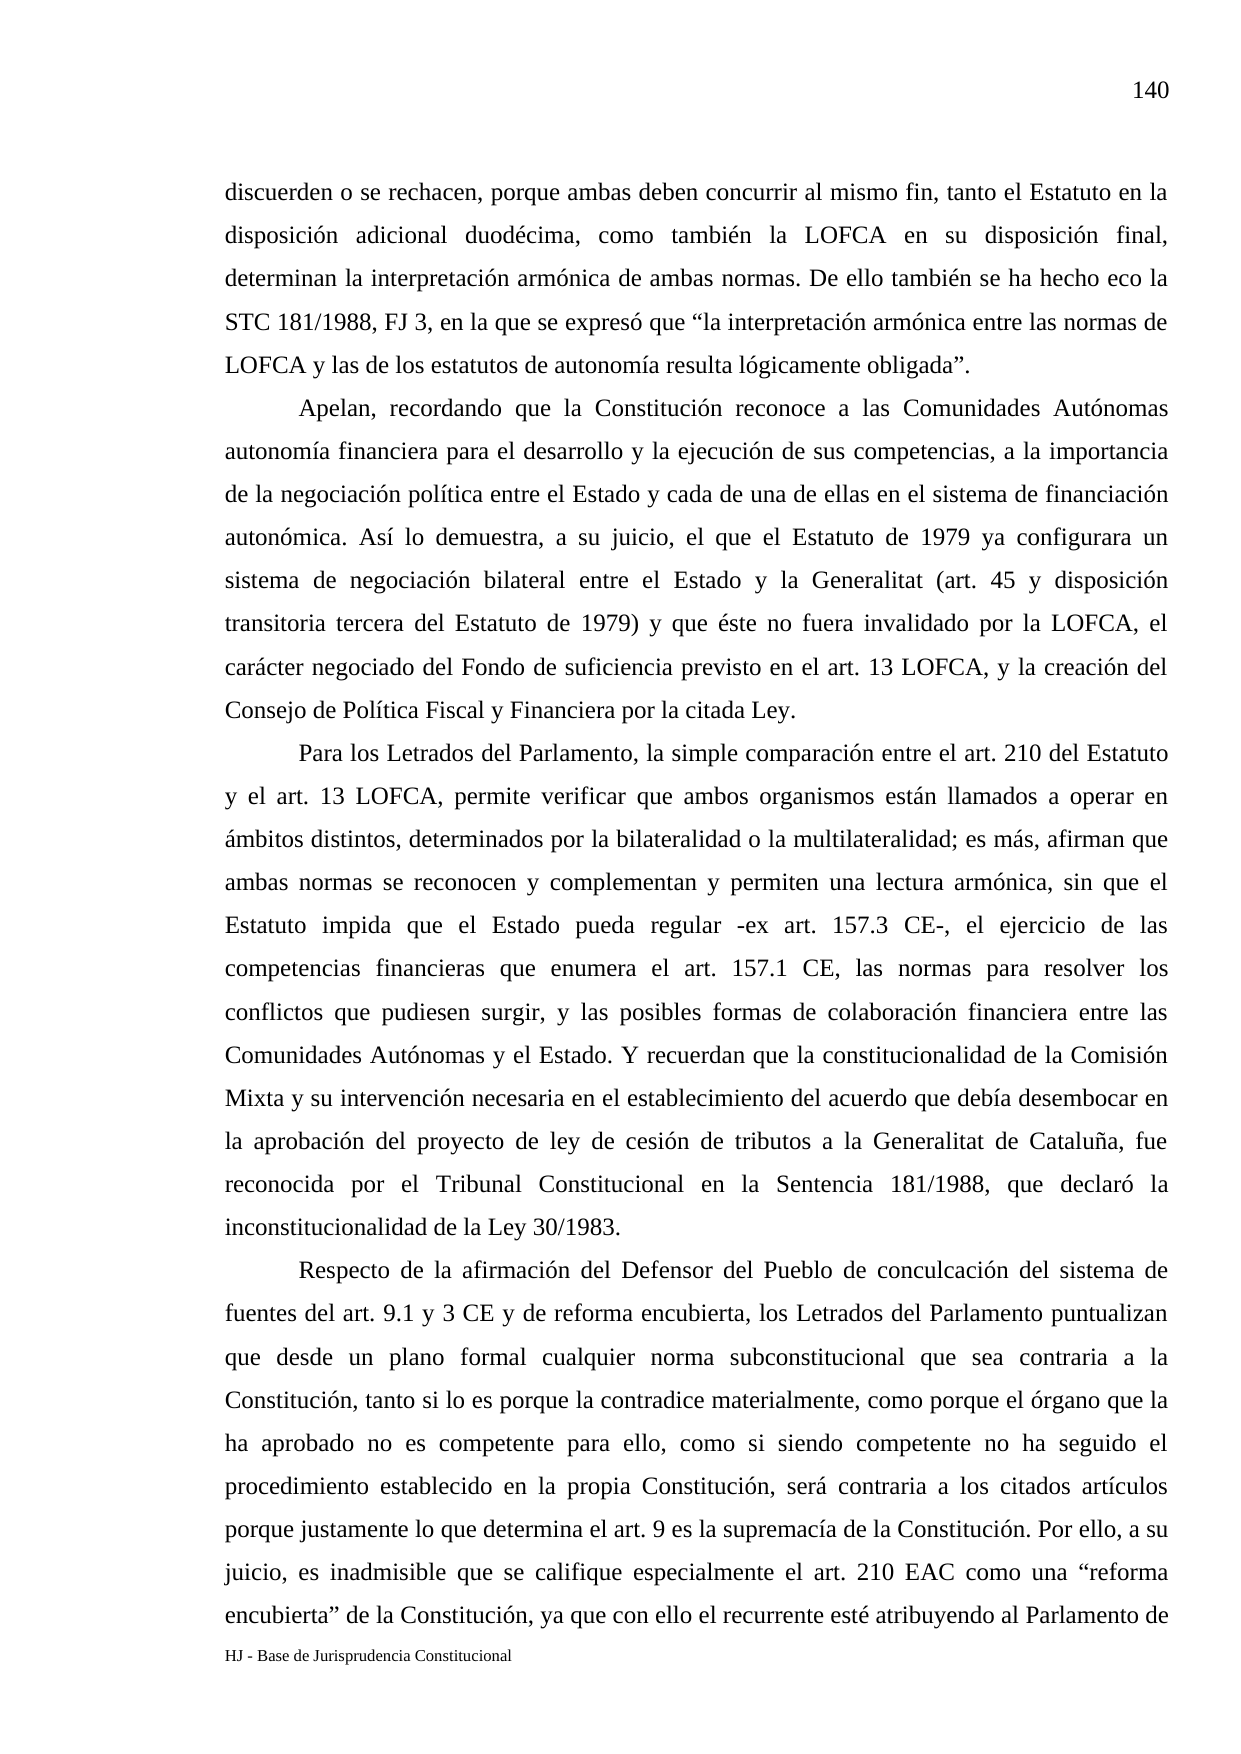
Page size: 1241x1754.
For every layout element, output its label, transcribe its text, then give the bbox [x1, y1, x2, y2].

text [224, 1255, 1169, 1629]
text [224, 177, 1169, 378]
text Para los Letrados del Parlamento, la simple comparación entre el art. 210 del Estatuto y el art. 13 LOFCA, permite verificar que ambos organismos están llamados a operar en ámbitos distintos, determinados por la bilateralidad o la multilateralidad; es más, afirman que ambas normas se reconocen y complementan y permiten una lectura armónica, sin que el Estatuto impida que el Estado pueda regular -ex art. 157.3 CE-, el ejercicio de las competencias financieras que enumera el art. 157.1 CE, las normas para resolver los conflictos que pudiesen surgir, y las posibles formas de colaboración financiera entre las Comunidades Autónomas y el Estado. Y recuerdan que la constitucionalidad de la Comisión Mixta y su intervención necesaria en el establecimiento del acuerdo que debía desembocar en la aprobación del proyecto de ley de cesión de tributos a la Generalitat de Cataluña, fue reconocida por el Tribunal Constitucional en la Sentencia 181/1988, que declaró la inconstitucionalidad de la Ley 30/1983. [224, 738, 1169, 1241]
text Apelan, recordando que la Constitución reconoce a las Comunidades Autónomas autonomía financiera para el desarrollo y la ejecución de sus competencias, a la importancia de la negociación política entre el Estado y cada de una de ellas en el sistema de financiación autonómica. Así lo demuestra, a su juicio, el que el Estatuto de 1979 ya configurara un sistema de negociación bilateral entre el Estado y la Generalitat (art. 45 y disposición transitoria tercera del Estatuto de 1979) y que éste no fuera invalidado por la LOFCA, el carácter negociado del Fondo de suficiencia previsto en el art. 13 LOFCA, y la creación del Consejo de Política Fiscal y Financiera por la citada Ley. [224, 393, 1169, 723]
